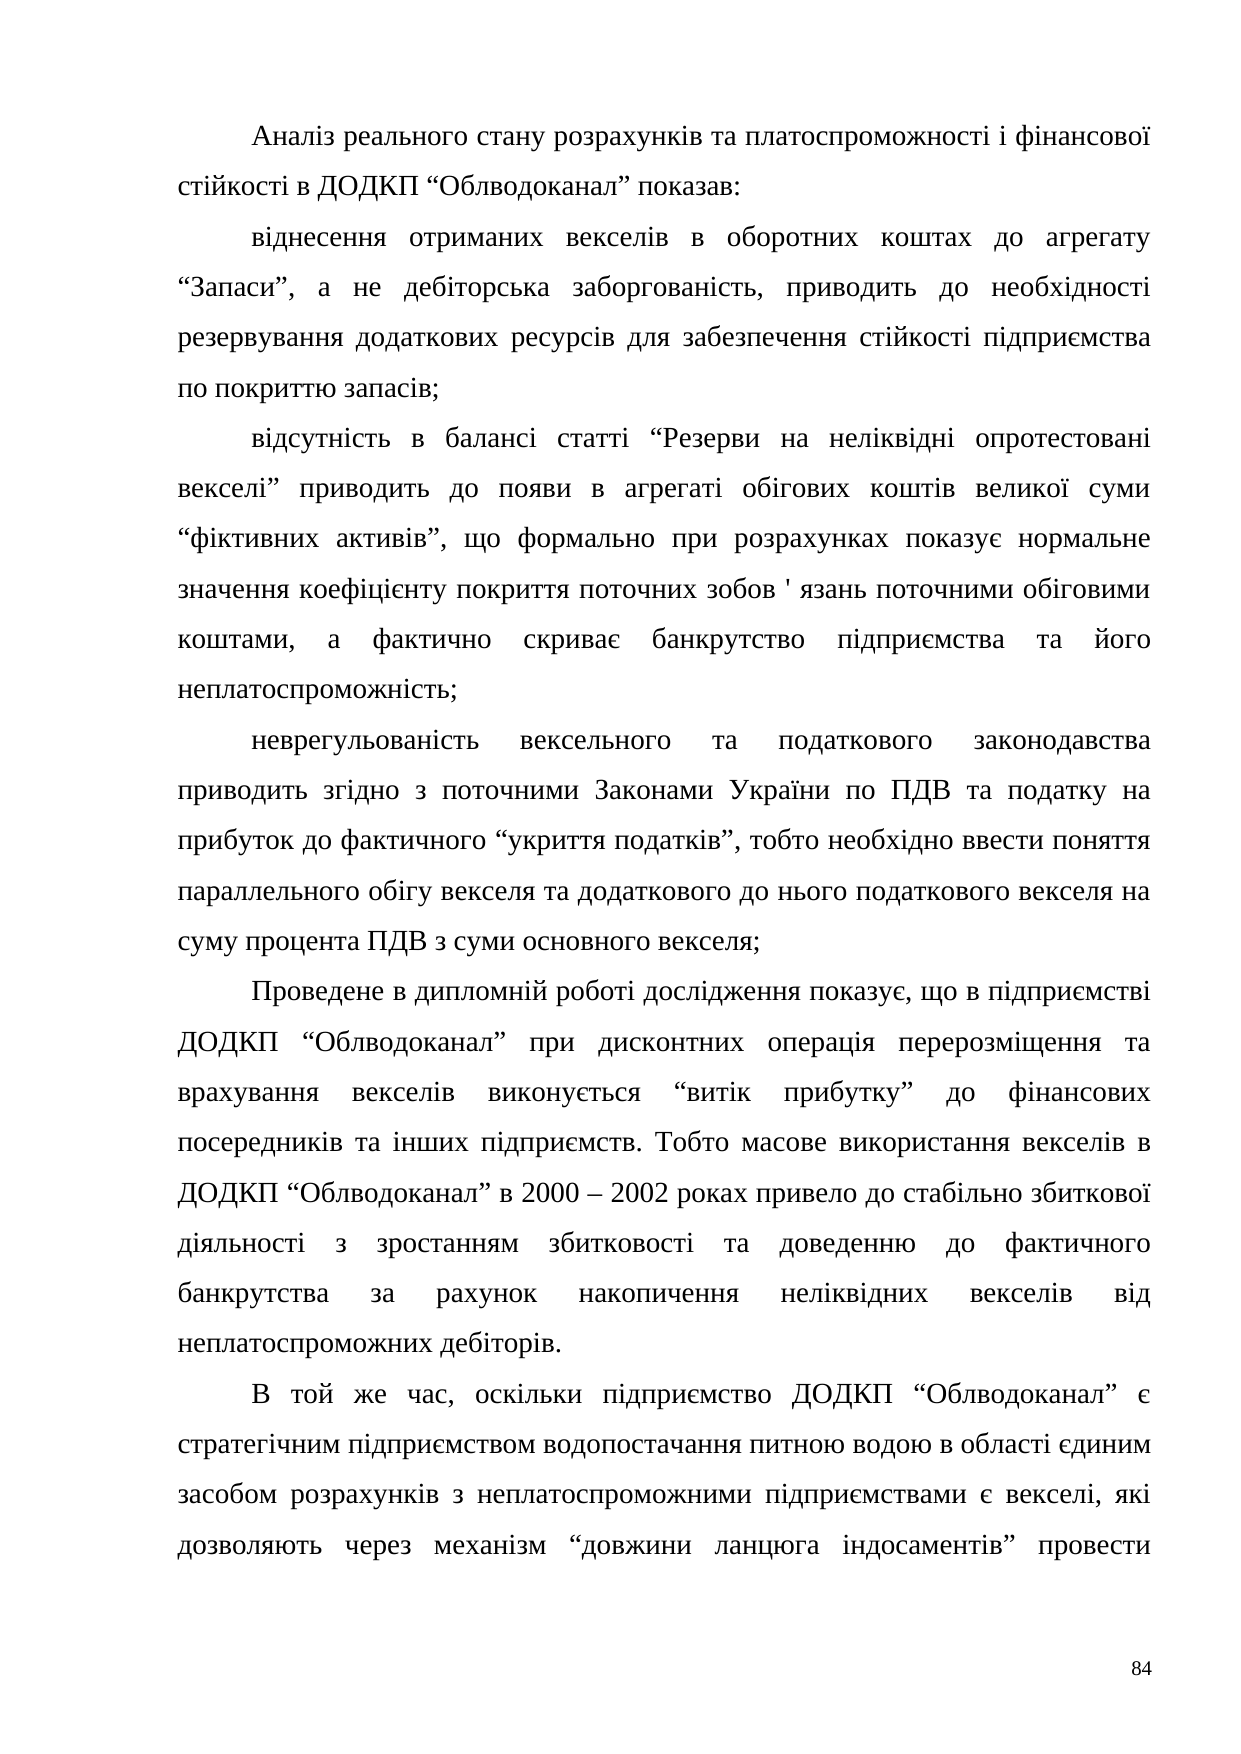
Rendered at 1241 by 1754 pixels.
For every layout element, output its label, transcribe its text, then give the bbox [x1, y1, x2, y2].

text неврегульованість вексельного та податкового законодавства приводить згідно з поточними Законами України по ПДВ та податку на прибуток до фактичного “укриття податків”, тобто необхідно ввести поняття параллельного обігу векселя та додаткового до нього податкового векселя на суму процента ПДВ з суми основного векселя; [177, 722, 1152, 957]
text Проведене в дипломній роботі дослідження показує, що в підприємстві ДОДКП “Облводоканал” при дисконтних операція перерозміщення та врахування векселів виконується “витік прибутку” до фінансових посередників та інших підприємств. Тобто масове використання векселів в ДОДКП “Облводоканал” в 2000 – 2002 роках привело до стабільно збиткової діяльності з зростанням збитковості та доведенню до фактичного банкрутства за рахунок накопичення неліквідних векселів від неплатоспроможних дебіторів. [177, 973, 1152, 1359]
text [177, 1376, 1152, 1560]
text Аналіз реального стану розрахунків та платоспроможності і фінансової стійкості в ДОДКП “Облводоканал” показав: [177, 118, 1152, 202]
text відсутність в балансі статті “Резерви на неліквідні опротестовані векселі” приводить до появи в агрегаті обігових коштів великої суми “фіктивних активів”, що формально при розрахунках показує нормальне значення коефіцієнту покриття поточних зобов ' язань поточними обіговими коштами, а фактично скриває банкрутство підприємства та його неплатоспроможність; [177, 420, 1152, 705]
text віднесення отриманих векселів в оборотних коштах до агрегату “Запаси”, а не дебіторська заборгованість, приводить до необхідності резервування додаткових ресурсів для забезпечення стійкості підприємства по покриттю запасів; [177, 219, 1152, 403]
